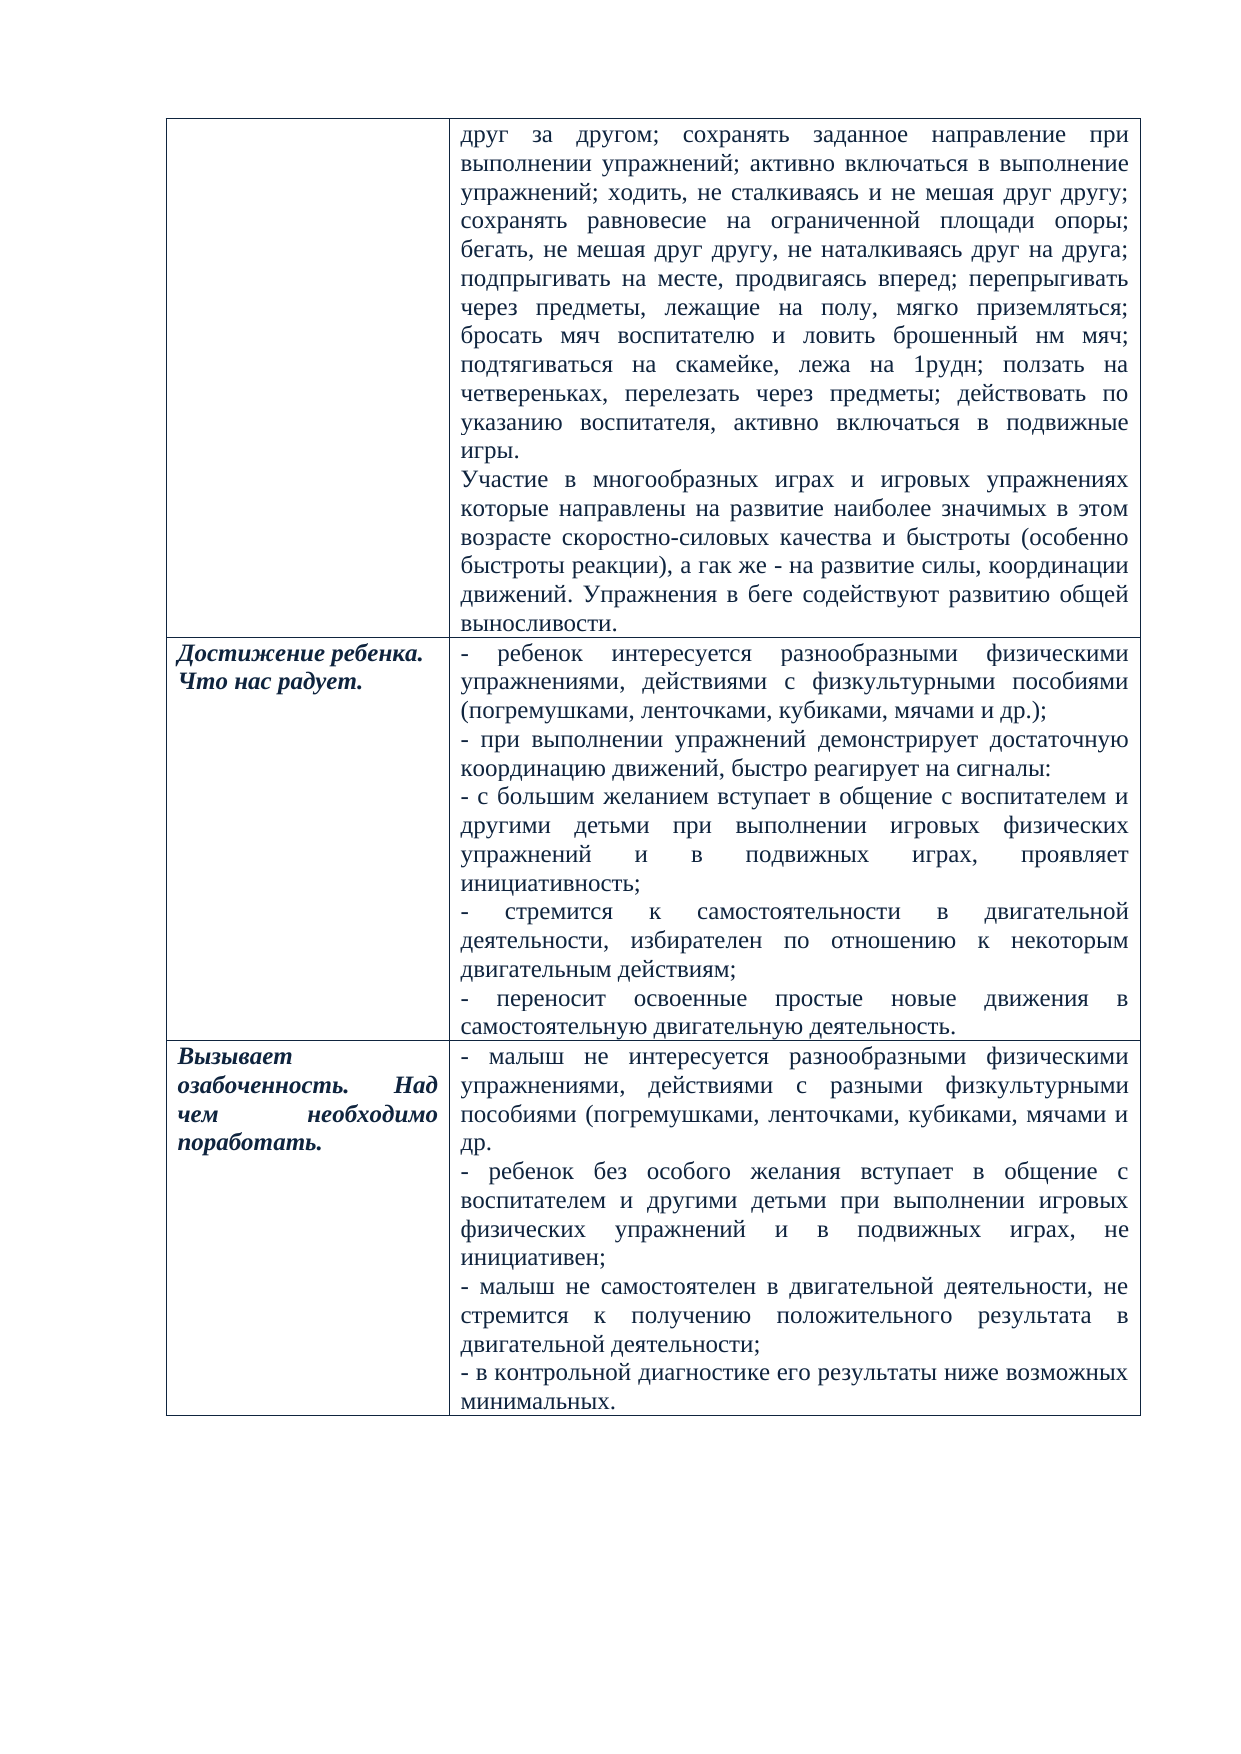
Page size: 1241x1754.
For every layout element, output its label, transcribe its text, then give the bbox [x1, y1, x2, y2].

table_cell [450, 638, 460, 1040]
table_cell Достижение ребенка. Что нас радует. [167, 638, 449, 1040]
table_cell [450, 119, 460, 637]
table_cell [167, 119, 449, 637]
table_cell Вызывает озабоченность. Над чем необходимо поработать. [167, 1041, 449, 1415]
table_cell - ребенок интересуется разнообразными физическими упражнениями, действиями с физкультурными пособиями (погремушками, ленточками, кубиками, мячами и др.); - при выполнении упражнений демонстрирует достаточную координацию движений, быстро реагирует на сигналы: - с большим желанием вступает в общение с воспитателем и другими детьми при выполнении игровых физических упражнений и в подвижных играх, проявляет инициативность; - стремится к самостоятельности в двигательной деятельности, избирателен по отношению к некоторым двигательным действиям; - переносит освоенные простые новые движения в самостоятельную двигательную деятельность. [641, 638, 1140, 1040]
table_cell - малыш не интересуется разнообразными физическими упражнениями, действиями с разными физкультурными пособиями (погремушками, ленточками, кубиками, мячами и др. - ребенок без особого желания вступает в общение с воспитателем и другими детьми при выполнении игровых физических упражнений и в подвижных играх, не инициативен; - малыш не самостоятелен в двигательной деятельности, не стремится к получению положительного результата в двигательной деятельности; - в контрольной диагностике его результаты ниже возможных минимальных. [450, 1041, 1140, 1415]
